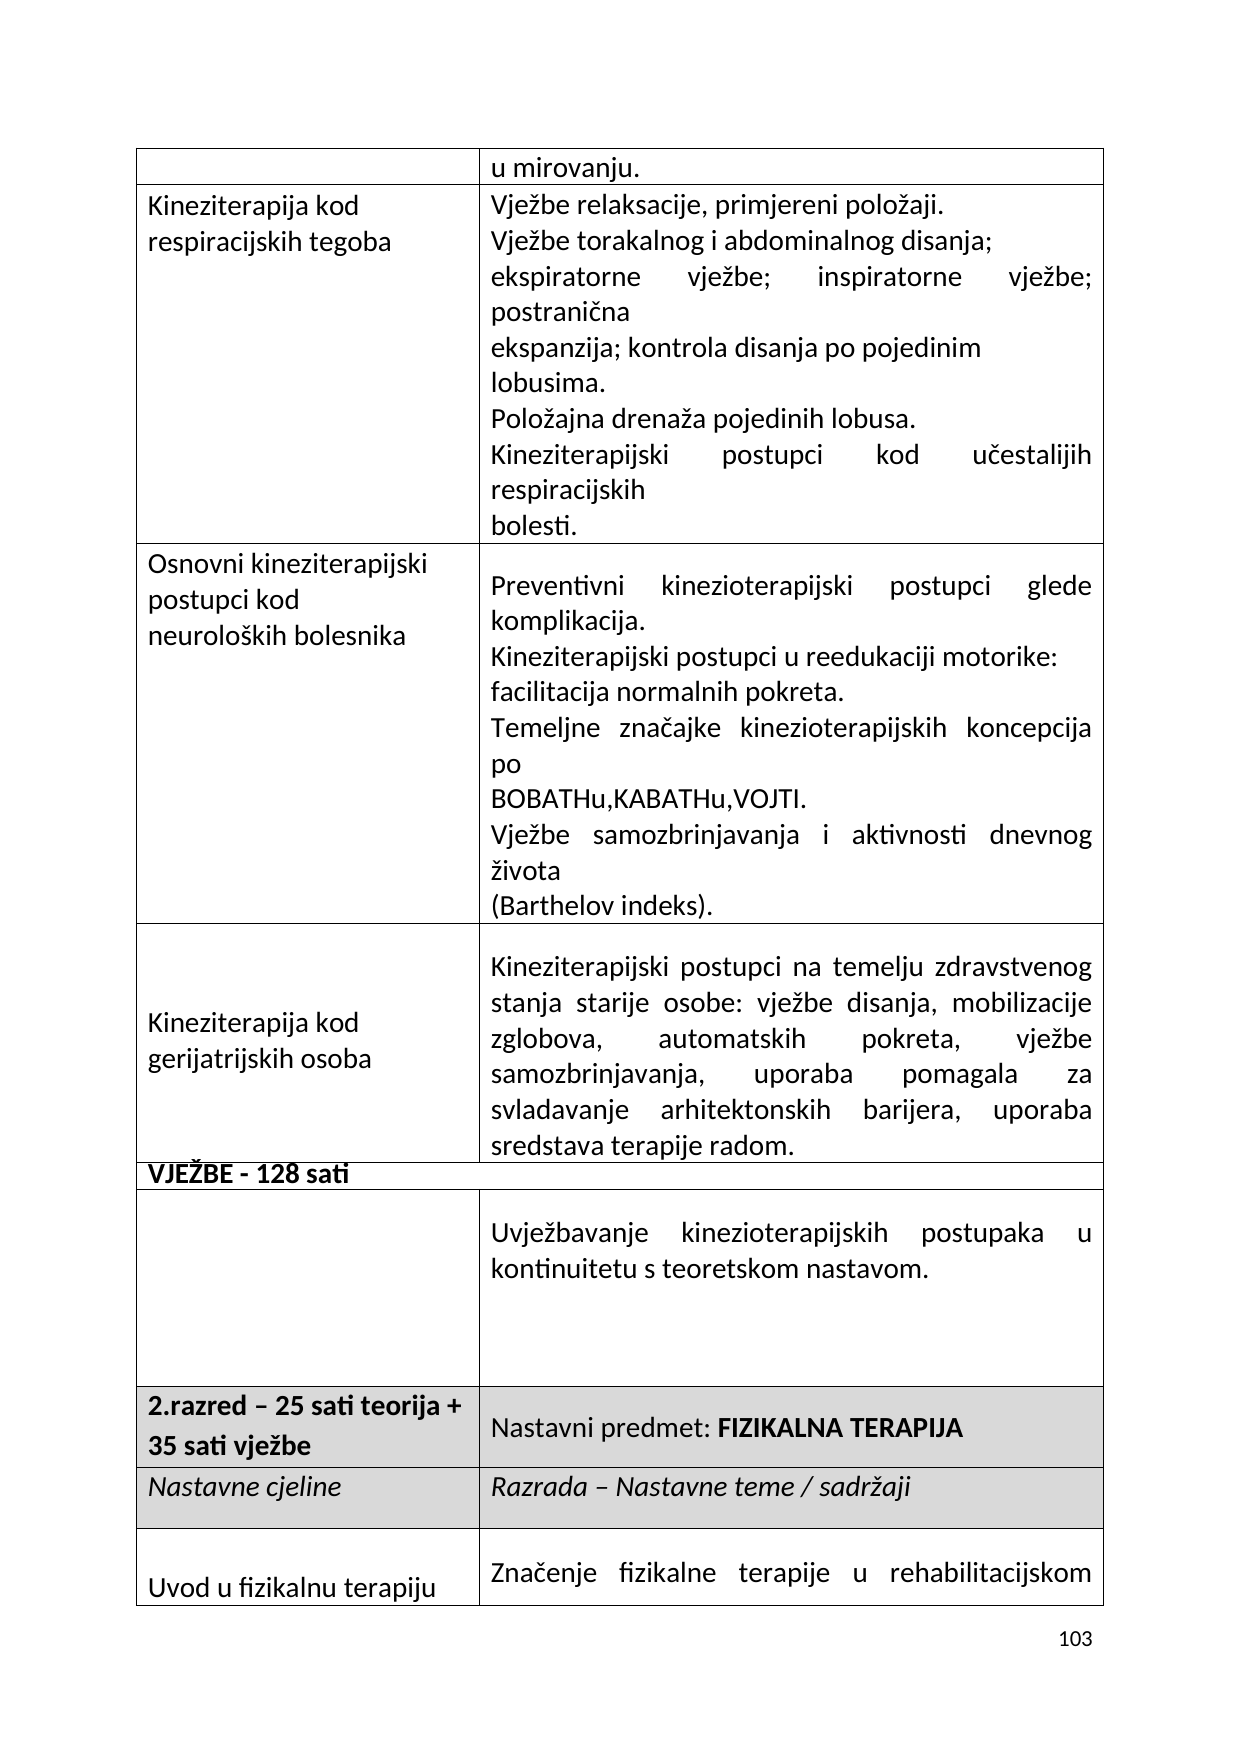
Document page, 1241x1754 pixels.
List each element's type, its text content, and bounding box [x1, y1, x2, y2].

table_cell Preventivni kinezioterapijski postupci glede komplikacija. Kineziterapijski postupci u reedukaciji motorike: facilitacija normalnih pokreta. Temeljne značajke kinezioterapijskih koncepcija po BOBATHu,KABATHu,VOJTI. Vježbe samozbrinjavanja i aktivnosti dnevnog života (Barthelov indeks). [480, 544, 1103, 923]
table_cell Nastavni predmet: FIZIKALNA TERAPIJA [480, 1387, 1103, 1467]
table_cell 2.razred – 25 sati teorija + 35 sati vježbe [137, 1387, 479, 1467]
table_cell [137, 149, 479, 184]
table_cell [480, 1529, 1103, 1604]
table_cell [137, 1190, 479, 1386]
table_cell Kineziterapijski postupci na temelju zdravstvenog stanja starije osobe: vježbe disanja, mobilizacije zglobova, automatskih pokreta, vježbe samozbrinjavanja, uporaba pomagala za svladavanje arhitektonskih barijera, uporaba sredstava terapije radom. [480, 924, 1103, 1162]
table_cell Kineziterapija kod respiracijskih tegoba [137, 185, 479, 543]
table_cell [480, 149, 1103, 184]
table_cell VJEŽBE - 128 sati [137, 1163, 1103, 1189]
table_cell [137, 1529, 479, 1604]
table_cell Nastavne cjeline [137, 1468, 479, 1528]
table_cell Uvježbavanje kinezioterapijskih postupaka u kontinuitetu s teoretskom nastavom. [480, 1190, 1103, 1386]
table_cell Razrada – Nastavne teme / sadržaji [480, 1468, 1103, 1528]
table_cell Vježbe relaksacije, primjereni položaji. Vježbe torakalnog i abdominalnog disanja; ekspiratorne vježbe; inspiratorne vježbe; postranična ekspanzija; kontrola disanja po pojedinim lobusima. Položajna drenaža pojedinih lobusa. Kineziterapijski postupci kod učestalijih respiracijskih bolesti. [480, 185, 1103, 543]
table_cell Kineziterapija kod gerijatrijskih osoba [137, 924, 479, 1162]
table_cell Osnovni kineziterapijski postupci kod neuroloških bolesnika [137, 544, 479, 923]
